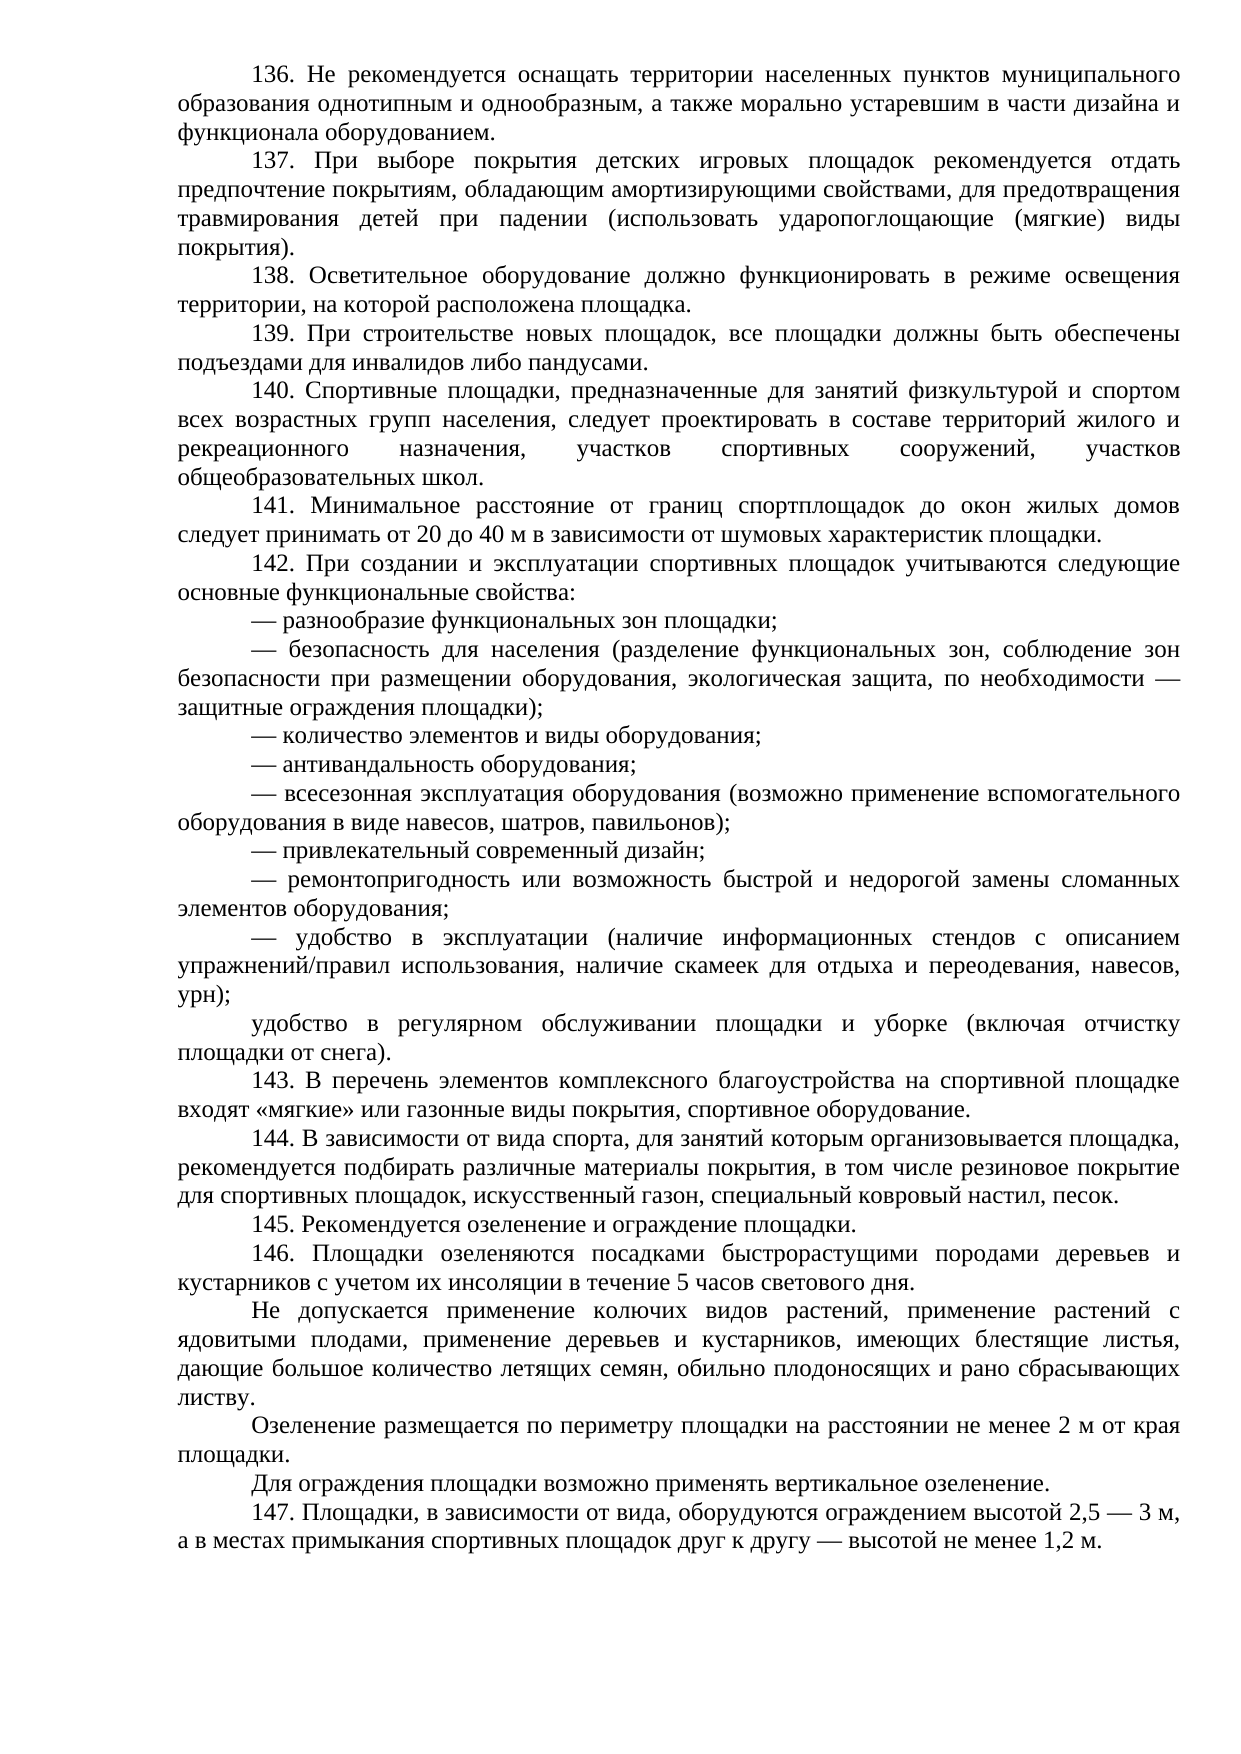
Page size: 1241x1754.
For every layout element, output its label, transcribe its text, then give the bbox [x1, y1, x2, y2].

text удобство в регулярном обслуживании площадки и уборке (включая отчистку площадки от снега). [177, 1008, 1181, 1065]
text 143. В перечень элементов комплексного благоустройства на спортивной площадке входят «мягкие» или газонные виды покрытия, спортивное оборудование. [177, 1065, 1181, 1123]
text 146. Площадки озеленяются посадками быстрорастущими породами деревьев и кустарников с учетом их инсоляции в течение 5 часов светового дня. [177, 1238, 1181, 1295]
text — количество элементов и виды оборудования; [177, 720, 1181, 749]
text Не допускается применение колючих видов растений, применение растений с ядовитыми плодами, применение деревьев и кустарников, имеющих блестящие листья, дающие большое количество летящих семян, обильно плодоносящих и рано сбрасывающих листву. [177, 1295, 1181, 1410]
text 147. Площадки, в зависимости от вида, оборудуются ограждением высотой 2,5 — 3 м, а в местах примыкания спортивных площадок друг к другу — высотой не менее 1,2 м. [177, 1497, 1181, 1554]
text — разнообразие функциональных зон площадки; [177, 605, 1181, 634]
text — антивандальность оборудования; [177, 749, 1181, 778]
text Озеленение размещается по периметру площадки на расстоянии не менее 2 м от края площадки. [177, 1410, 1181, 1468]
text 136. Не рекомендуется оснащать территории населенных пунктов муниципального образования однотипным и однообразным, а также морально устаревшим в части дизайна и функционала оборудованием. [177, 59, 1181, 145]
text 144. В зависимости от вида спорта, для занятий которым организовывается площадка, рекомендуется подбирать различные материалы покрытия, в том числе резиновое покрытие для спортивных площадок, искусственный газон, специальный ковровый настил, песок. [177, 1123, 1181, 1209]
text 138. Осветительное оборудование должно функционировать в режиме освещения территории, на которой расположена площадка. [177, 260, 1181, 318]
text — удобство в эксплуатации (наличие информационных стендов с описанием упражнений/правил использования, наличие скамеек для отдыха и переодевания, навесов, урн); [177, 922, 1181, 1008]
text — привлекательный современный дизайн; [177, 835, 1181, 864]
text 137. При выборе покрытия детских игровых площадок рекомендуется отдать предпочтение покрытиям, обладающим амортизирующими свойствами, для предотвращения травмирования детей при падении (использовать ударопоглощающие (мягкие) виды покрытия). [177, 145, 1181, 260]
text — всесезонная эксплуатация оборудования (возможно применение вспомогательного оборудования в виде навесов, шатров, павильонов); [177, 778, 1181, 835]
text 142. При создании и эксплуатации спортивных площадок учитываются следующие основные функциональные свойства: [177, 548, 1181, 605]
text — безопасность для населения (разделение функциональных зон, соблюдение зон безопасности при размещении оборудования, экологическая защита, по необходимости — защитные ограждения площадки); [177, 634, 1181, 720]
text 141. Минимальное расстояние от границ спортплощадок до окон жилых домов следует принимать от 20 до 40 м в зависимости от шумовых характеристик площадки. [177, 490, 1181, 548]
text — ремонтопригодность или возможность быстрой и недорогой замены сломанных элементов оборудования; [177, 864, 1181, 922]
text 145. Рекомендуется озеленение и ограждение площадки. [177, 1209, 1181, 1238]
text 139. При строительстве новых площадок, все площадки должны быть обеспечены подъездами для инвалидов либо пандусами. [177, 318, 1181, 375]
text 140. Спортивные площадки, предназначенные для занятий физкультурой и спортом всех возрастных групп населения, следует проектировать в составе территорий жилого и рекреационного назначения, участков спортивных сооружений, участков общеобразовательных школ. [177, 375, 1181, 490]
text Для ограждения площадки возможно применять вертикальное озеленение. [177, 1468, 1181, 1497]
